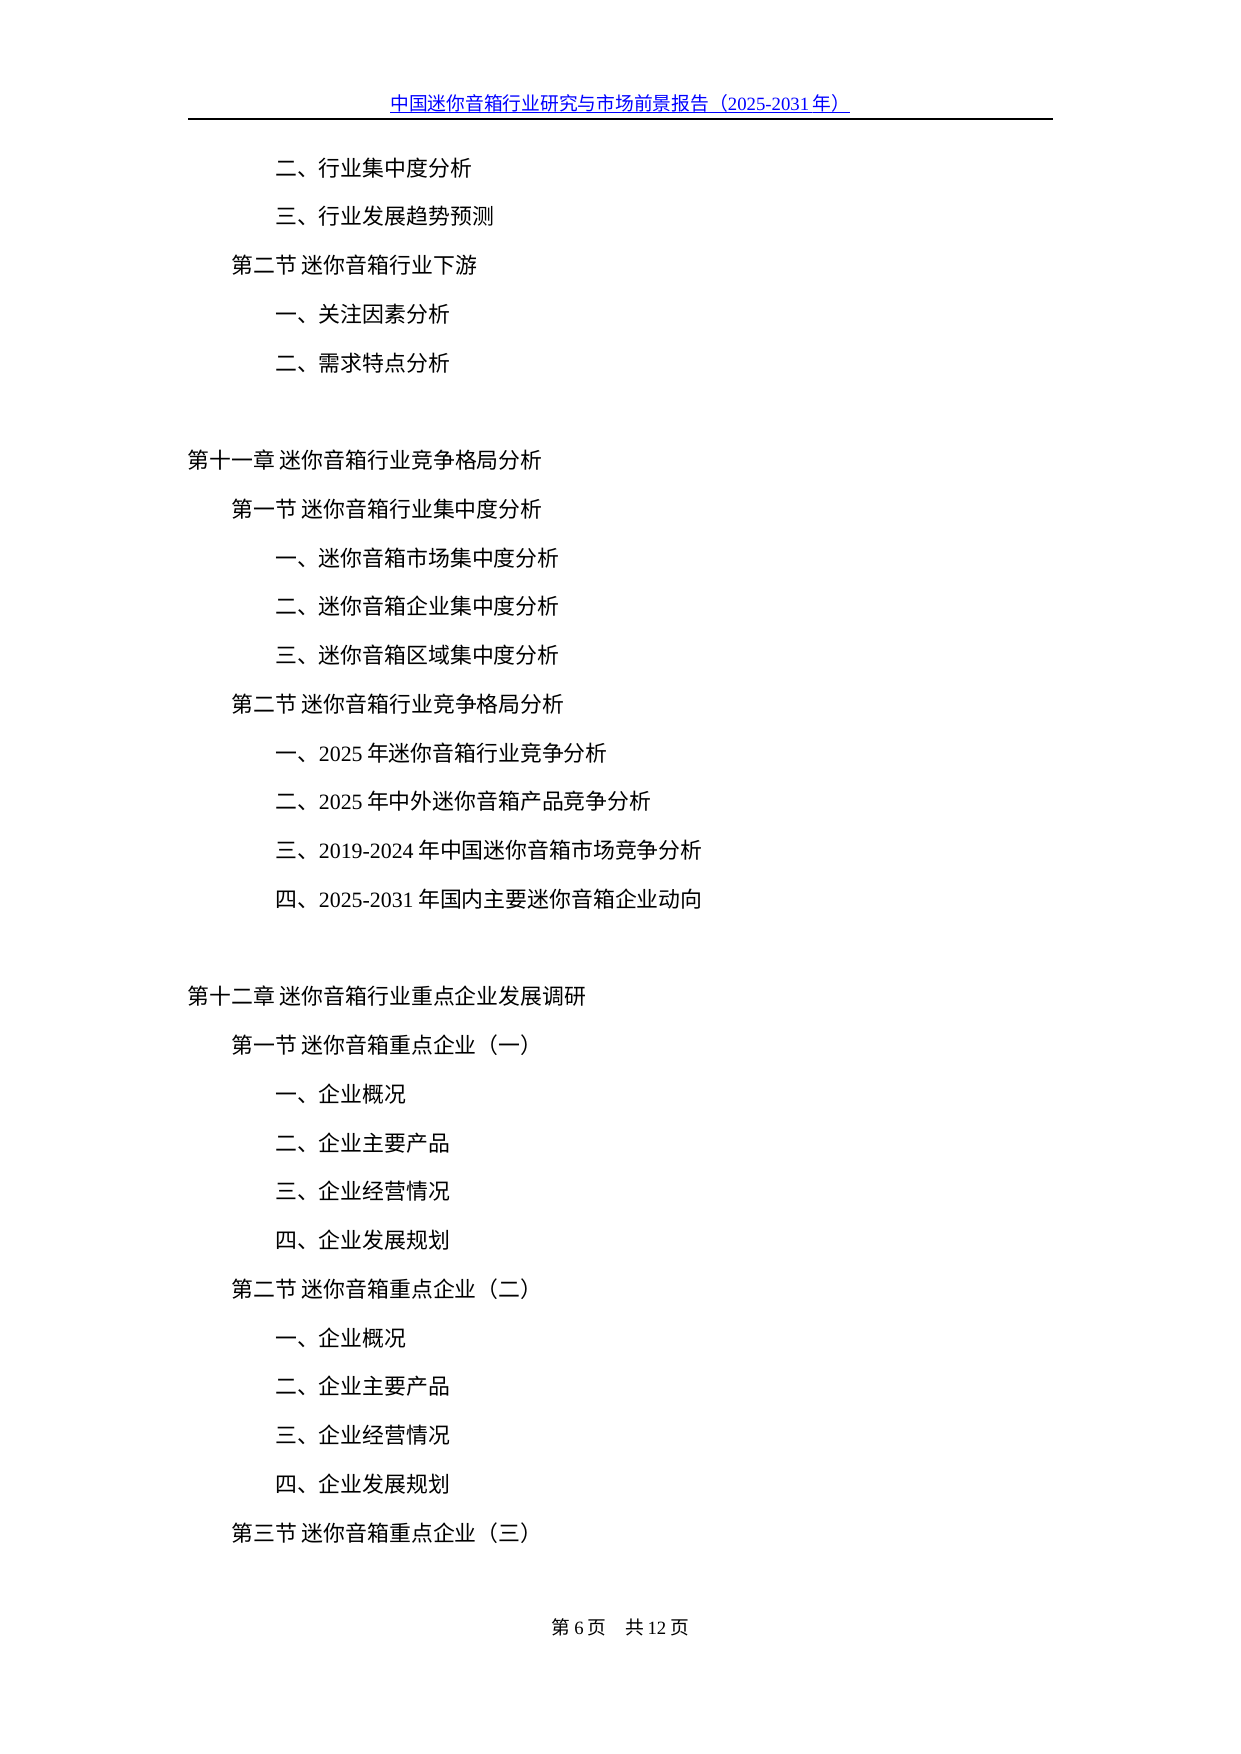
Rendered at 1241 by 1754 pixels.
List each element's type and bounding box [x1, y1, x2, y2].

text [187, 150, 1053, 1548]
